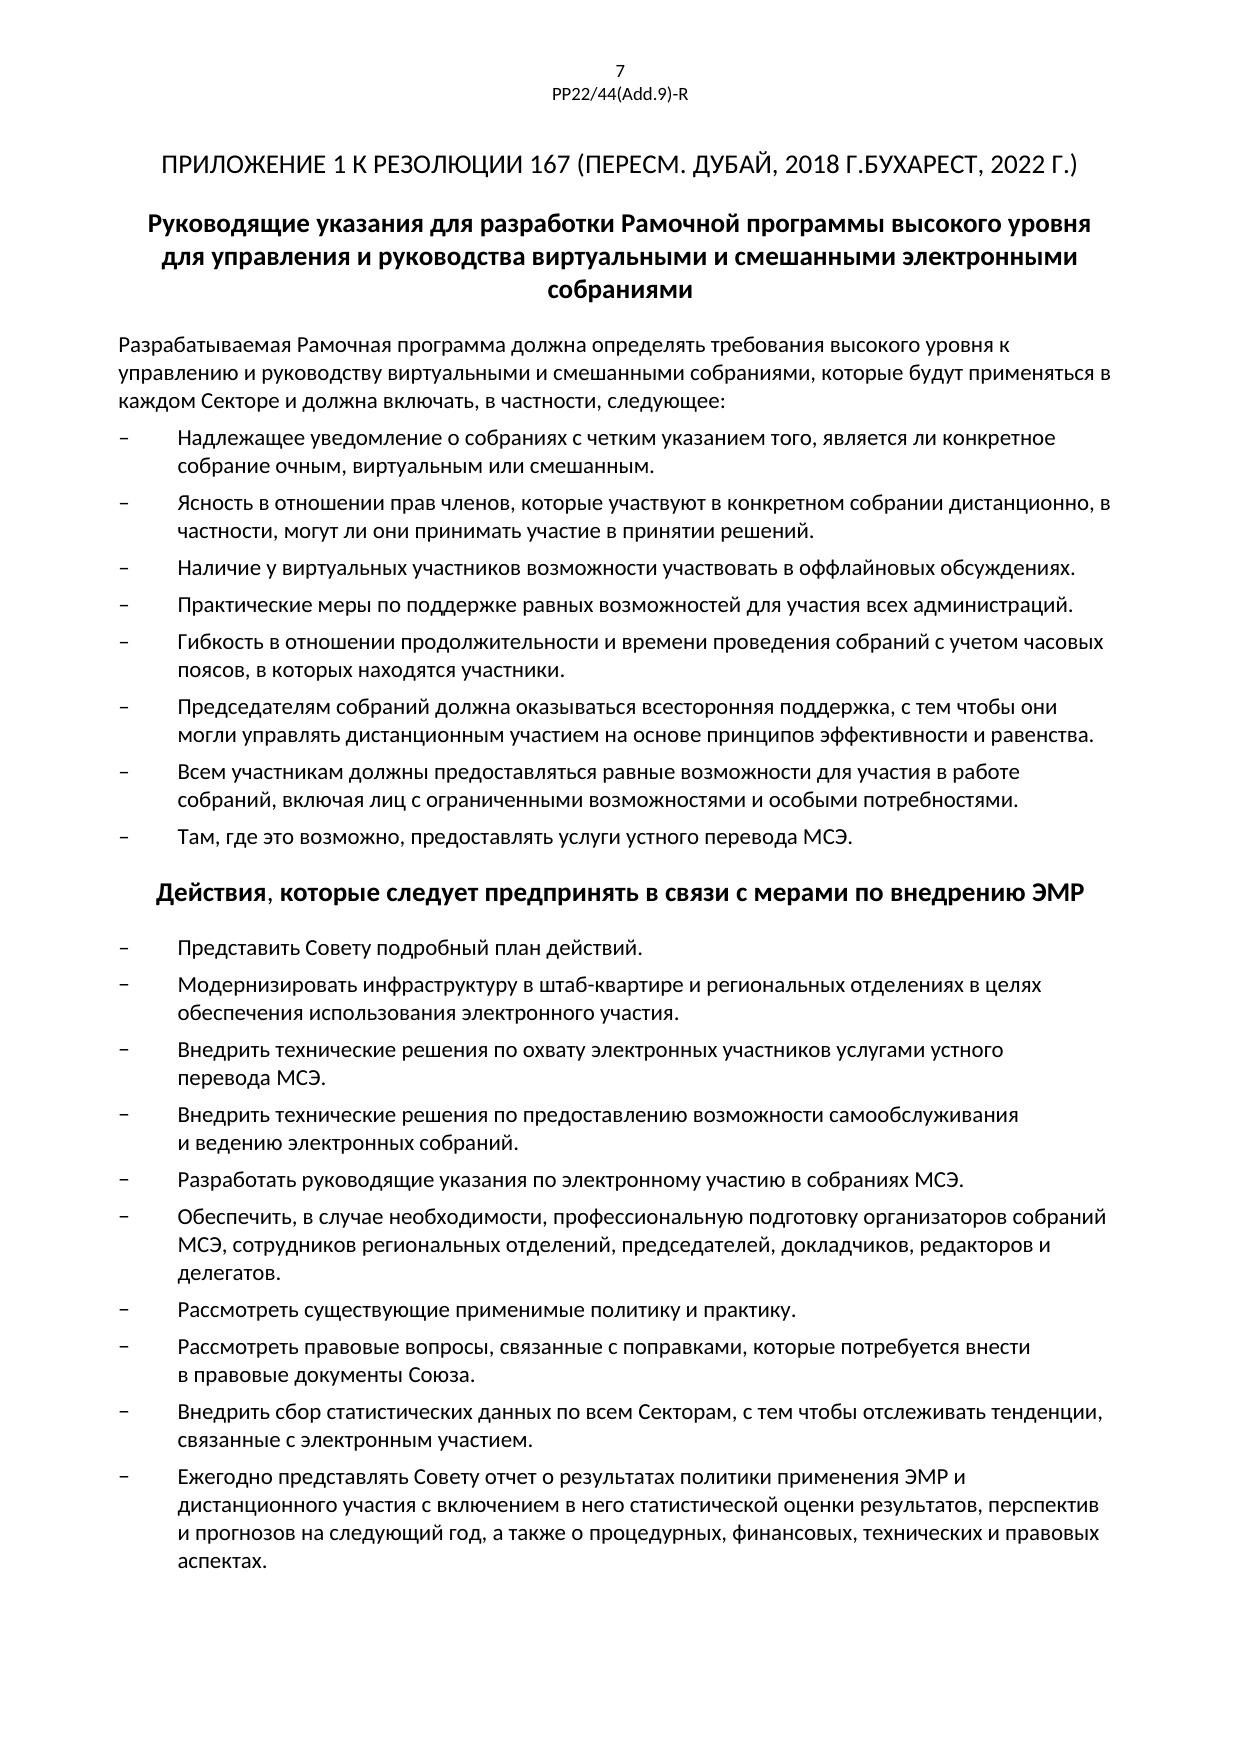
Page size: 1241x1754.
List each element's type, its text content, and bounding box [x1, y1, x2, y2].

text ПРИЛОЖЕНИЕ 1 К РЕЗОЛЮЦИИ 167 (Пересм. ) [118, 148, 1122, 181]
